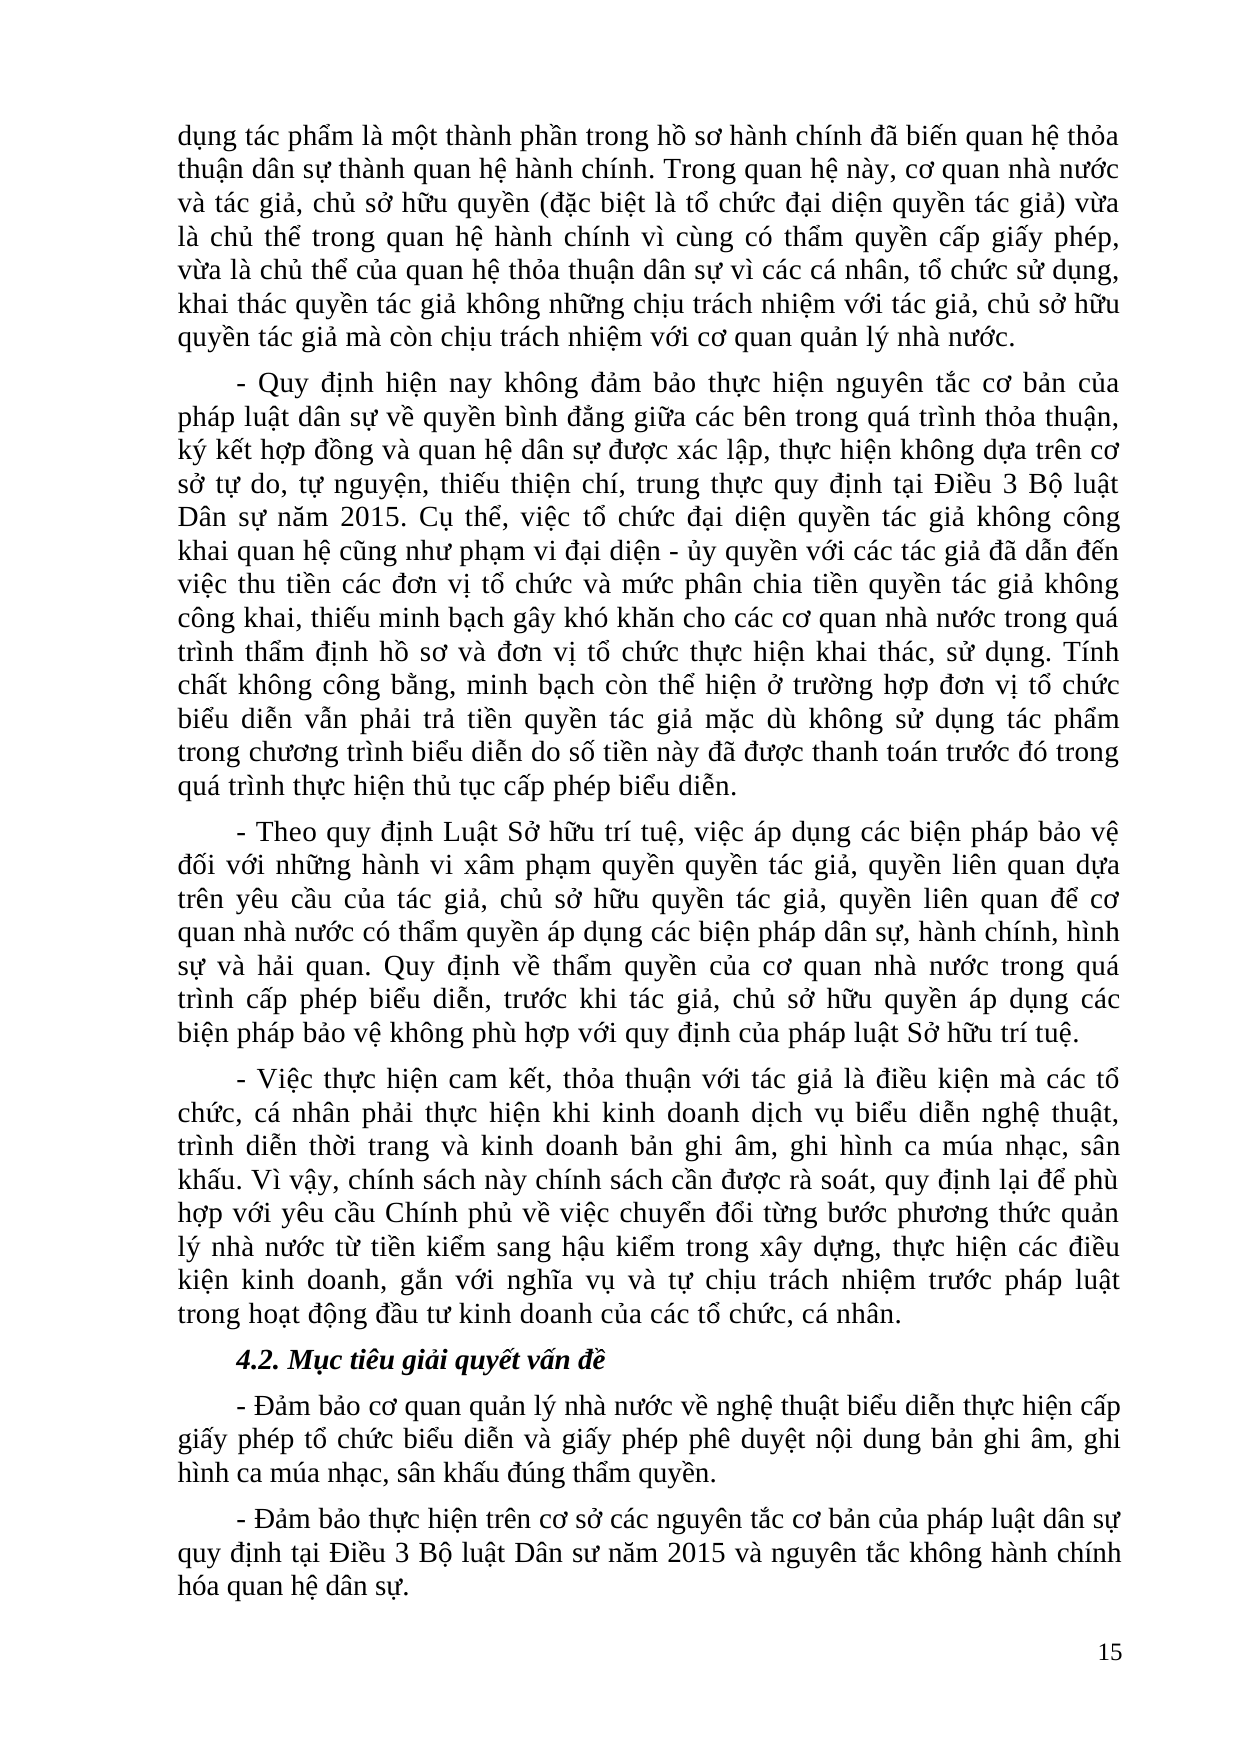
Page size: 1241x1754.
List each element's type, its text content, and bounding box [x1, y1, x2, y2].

text - Theo quy định Luật Sở hữu trí tuệ, việc áp dụng các biện pháp bảo vệ đối với những hành vi xâm phạm quyền quyền tác giả, quyền liên quan dựa trên yêu cầu của tác giả, chủ sở hữu quyền tác giả, quyền liên quan để cơ quan nhà nước có thẩm quyền áp dụng các biện pháp dân sự, hành chính, hình sự và hải quan. Quy định về thẩm quyền của cơ quan nhà nước trong quá trình cấp phép biểu diễn, trước khi tác giả, chủ sở hữu quyền áp dụng các biện pháp bảo vệ không phù hợp với quy định của pháp luật Sở hữu trí tuệ. [177, 814, 1122, 1049]
text - Đảm bảo thực hiện trên cơ sở các nguyên tắc cơ bản của pháp luật dân sự quy định tại Điều 3 Bộ luật Dân sư năm 2015 và nguyên tắc không hành chính hóa quan hệ dân sự. [177, 1501, 1122, 1602]
text - Đảm bảo cơ quan quản lý nhà nước về nghệ thuật biểu diễn thực hiện cấp giấy phép tổ chức biểu diễn và giấy phép phê duyệt nội dung bản ghi âm, ghi hình ca múa nhạc, sân khấu đúng thẩm quyền. [177, 1388, 1122, 1489]
text - Quy định hiện nay không đảm bảo thực hiện nguyên tắc cơ bản của pháp luật dân sự về quyền bình đẳng giữa các bên trong quá trình thỏa thuận, ký kết hợp đồng và quan hệ dân sự được xác lập, thực hiện không dựa trên cơ sở tự do, tự nguyện, thiếu thiện chí, trung thực quy định tại Điều 3 Bộ luật Dân sự năm 2015. Cụ thể, việc tổ chức đại diện quyền tác giả không công khai quan hệ cũng như phạm vi đại diện - ủy quyền với các tác giả đã dẫn đến việc thu tiền các đơn vị tổ chức và mức phân chia tiền quyền tác giả không công khai, thiếu minh bạch gây khó khăn cho các cơ quan nhà nước trong quá trình thẩm định hồ sơ và đơn vị tổ chức thực hiện khai thác, sử dụng. Tính chất không công bằng, minh bạch còn thể hiện ở trường hợp đơn vị tổ chức biểu diễn vẫn phải trả tiền quyền tác giả mặc dù không sử dụng tác phẩm trong chương trình biểu diễn do số tiền này đã được thanh toán trước đó trong quá trình thực hiện thủ tục cấp phép biểu diễn. [177, 365, 1122, 801]
text 4.2. Mục tiêu giải quyết vấn đề [177, 1342, 1122, 1376]
text - Việc thực hiện cam kết, thỏa thuận với tác giả là điều kiện mà các tổ chức, cá nhân phải thực hiện khi kinh doanh dịch vụ biểu diễn nghệ thuật, trình diễn thời trang và kinh doanh bản ghi âm, ghi hình ca múa nhạc, sân khấu. Vì vậy, chính sách này chính sách cần được rà soát, quy định lại để phù hợp với yêu cầu Chính phủ về việc chuyển đổi từng bước phương thức quản lý nhà nước từ tiền kiểm sang hậu kiểm trong xây dựng, thực hiện các điều kiện kinh doanh, gắn với nghĩa vụ và tự chịu trách nhiệm trước pháp luật trong hoạt động đầu tư kinh doanh của các tổ chức, cá nhân. [177, 1061, 1122, 1329]
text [177, 118, 1122, 353]
